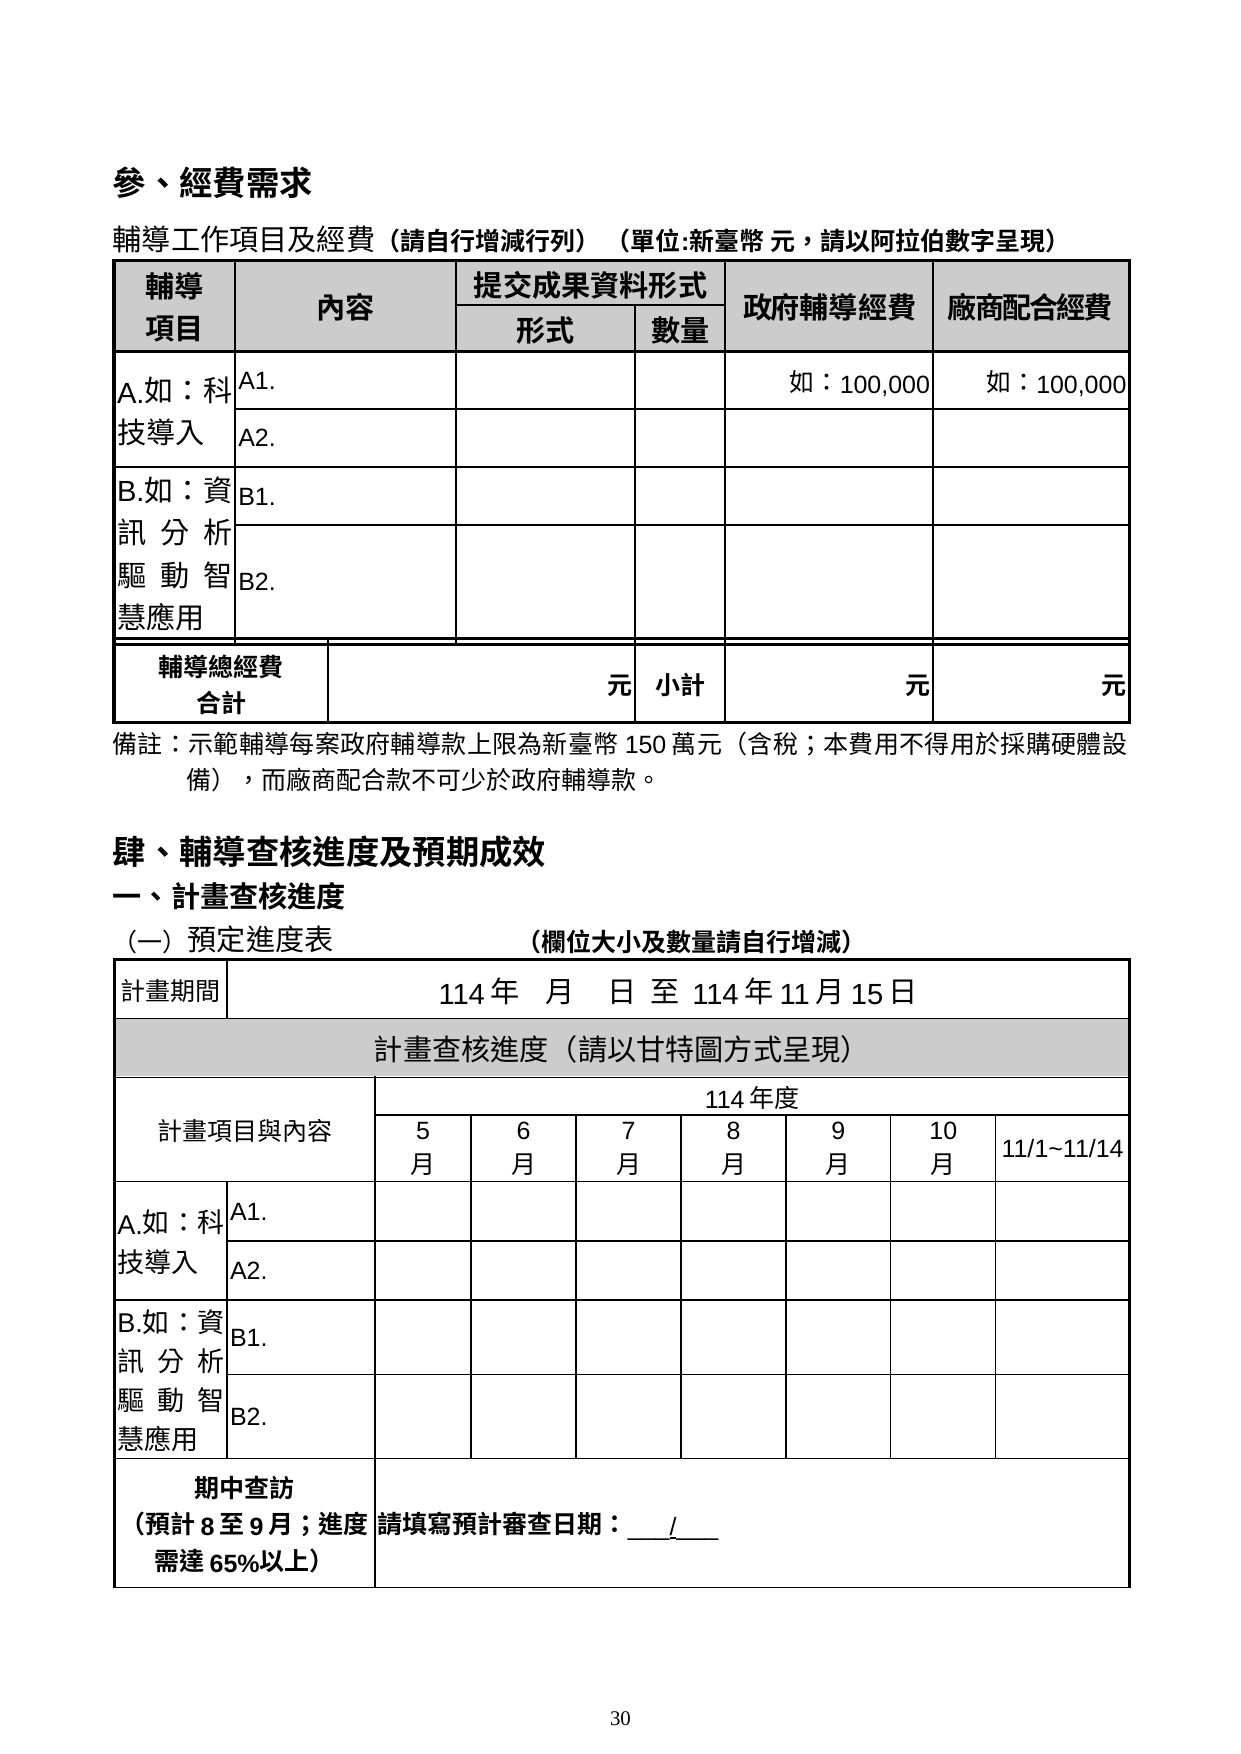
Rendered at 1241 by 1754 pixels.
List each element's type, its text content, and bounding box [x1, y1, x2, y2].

table_cell [726, 468, 932, 524]
table_cell 9 月 [787, 1116, 890, 1181]
table_cell [787, 1242, 890, 1299]
table_header 政府輔導經費 [726, 262, 932, 350]
table_cell [472, 1242, 575, 1299]
table_cell 形式 [457, 306, 634, 350]
table_cell [934, 410, 1128, 466]
table_cell [577, 1182, 680, 1240]
table_cell B2. [236, 526, 455, 637]
table_cell B.如：資訊分析驅動智慧應用 [116, 468, 234, 637]
table_cell 如：100,000 [726, 353, 932, 408]
table_cell [577, 1375, 680, 1458]
table_cell 計畫項目與內容 [116, 1078, 374, 1181]
table_cell [636, 410, 724, 466]
table_cell [472, 1375, 575, 1458]
table_cell [636, 353, 724, 408]
table_header 計畫期間 [116, 961, 226, 1017]
table_cell [996, 1375, 1128, 1458]
table_cell [787, 1301, 890, 1373]
table_cell A.如：科技導入 [116, 353, 234, 466]
table_cell [457, 526, 634, 637]
table_cell 元 [329, 646, 634, 721]
table_cell 元 [934, 646, 1128, 721]
table_cell [996, 1242, 1128, 1299]
table_cell [636, 526, 724, 637]
table_cell 請填寫預計審查日期：___/___ [376, 1459, 1128, 1587]
table_cell [577, 1242, 680, 1299]
table_cell [682, 1182, 785, 1240]
table_cell B1. [228, 1301, 374, 1373]
table_cell [934, 468, 1128, 524]
table_cell [891, 1182, 995, 1240]
text 備註：示範輔導每案政府輔導款上限為新臺幣150萬元（含稅；本費用不得用於採購硬體設備），而廠商配合款不可少於政府輔導款。 [112, 724, 1128, 797]
table_cell [934, 526, 1128, 637]
table_cell [891, 1242, 995, 1299]
table_cell [996, 1301, 1128, 1373]
table_cell 數量 [636, 306, 724, 350]
table_cell [472, 1182, 575, 1240]
table_cell [457, 410, 634, 466]
table_cell [472, 1301, 575, 1373]
table_cell [376, 1375, 470, 1458]
table_cell 10 月 [891, 1116, 995, 1181]
table_cell 計畫查核進度（請以甘特圖方式呈現） [116, 1019, 1128, 1076]
text 輔導工作項目及經費（請自行增減行列） （單位:新臺幣 元，請以阿拉伯數字呈現） [112, 217, 1128, 259]
table_cell B.如：資訊分析驅動智慧應用 [116, 1301, 226, 1458]
table_cell 元 [726, 646, 932, 721]
table_cell [787, 1182, 890, 1240]
text 一、計畫查核進度 [112, 874, 1128, 916]
table_cell 小計 [636, 646, 724, 721]
table_cell [996, 1182, 1128, 1240]
table_cell [577, 1301, 680, 1373]
table_cell [457, 468, 634, 524]
table_cell 5 月 [376, 1116, 470, 1181]
table_cell A.如：科技導入 [116, 1182, 226, 1299]
table_cell [682, 1301, 785, 1373]
text 參、經費需求 [112, 162, 1128, 204]
table_cell [891, 1301, 995, 1373]
table_cell 7 月 [577, 1116, 680, 1181]
table_cell [787, 1375, 890, 1458]
table_header 輔導 項目 [116, 262, 234, 350]
table_cell B2. [228, 1375, 374, 1458]
table_cell 如：100,000 [934, 353, 1128, 408]
table_cell A2. [228, 1242, 374, 1299]
table_cell A2. [236, 410, 455, 466]
table_cell [682, 1375, 785, 1458]
table_header 提交成果資料形式 [457, 262, 724, 304]
table_cell A1. [228, 1182, 374, 1240]
table_header 內容 [236, 262, 455, 350]
table_cell 11/1~11/14 [996, 1116, 1128, 1181]
table_header 114年 月 日 至 114年11月15日 [228, 961, 1128, 1017]
table_cell [726, 526, 932, 637]
table_cell [376, 1242, 470, 1299]
table_cell 6 月 [472, 1116, 575, 1181]
table_cell 輔導總經費 合計 [116, 646, 327, 721]
table_cell 114年度 [376, 1078, 1128, 1114]
table_cell [682, 1242, 785, 1299]
table_cell [726, 410, 932, 466]
table_cell [376, 1301, 470, 1373]
table_cell B1. [236, 468, 455, 524]
table_cell [891, 1375, 995, 1458]
table_cell A1. [236, 353, 455, 408]
table_cell [376, 1182, 470, 1240]
table_cell 8 月 [682, 1116, 785, 1181]
text （一）預定進度表 （欄位大小及數量請自行增減） [112, 916, 1128, 958]
table_cell [457, 353, 634, 408]
table_cell 期中查訪 （預計8至9月；進度需達65%以上） [116, 1459, 374, 1587]
text 肆、輔導查核進度及預期成效 [112, 826, 1128, 874]
table_header 廠商配合經費 [934, 262, 1128, 350]
table_cell [636, 468, 724, 524]
